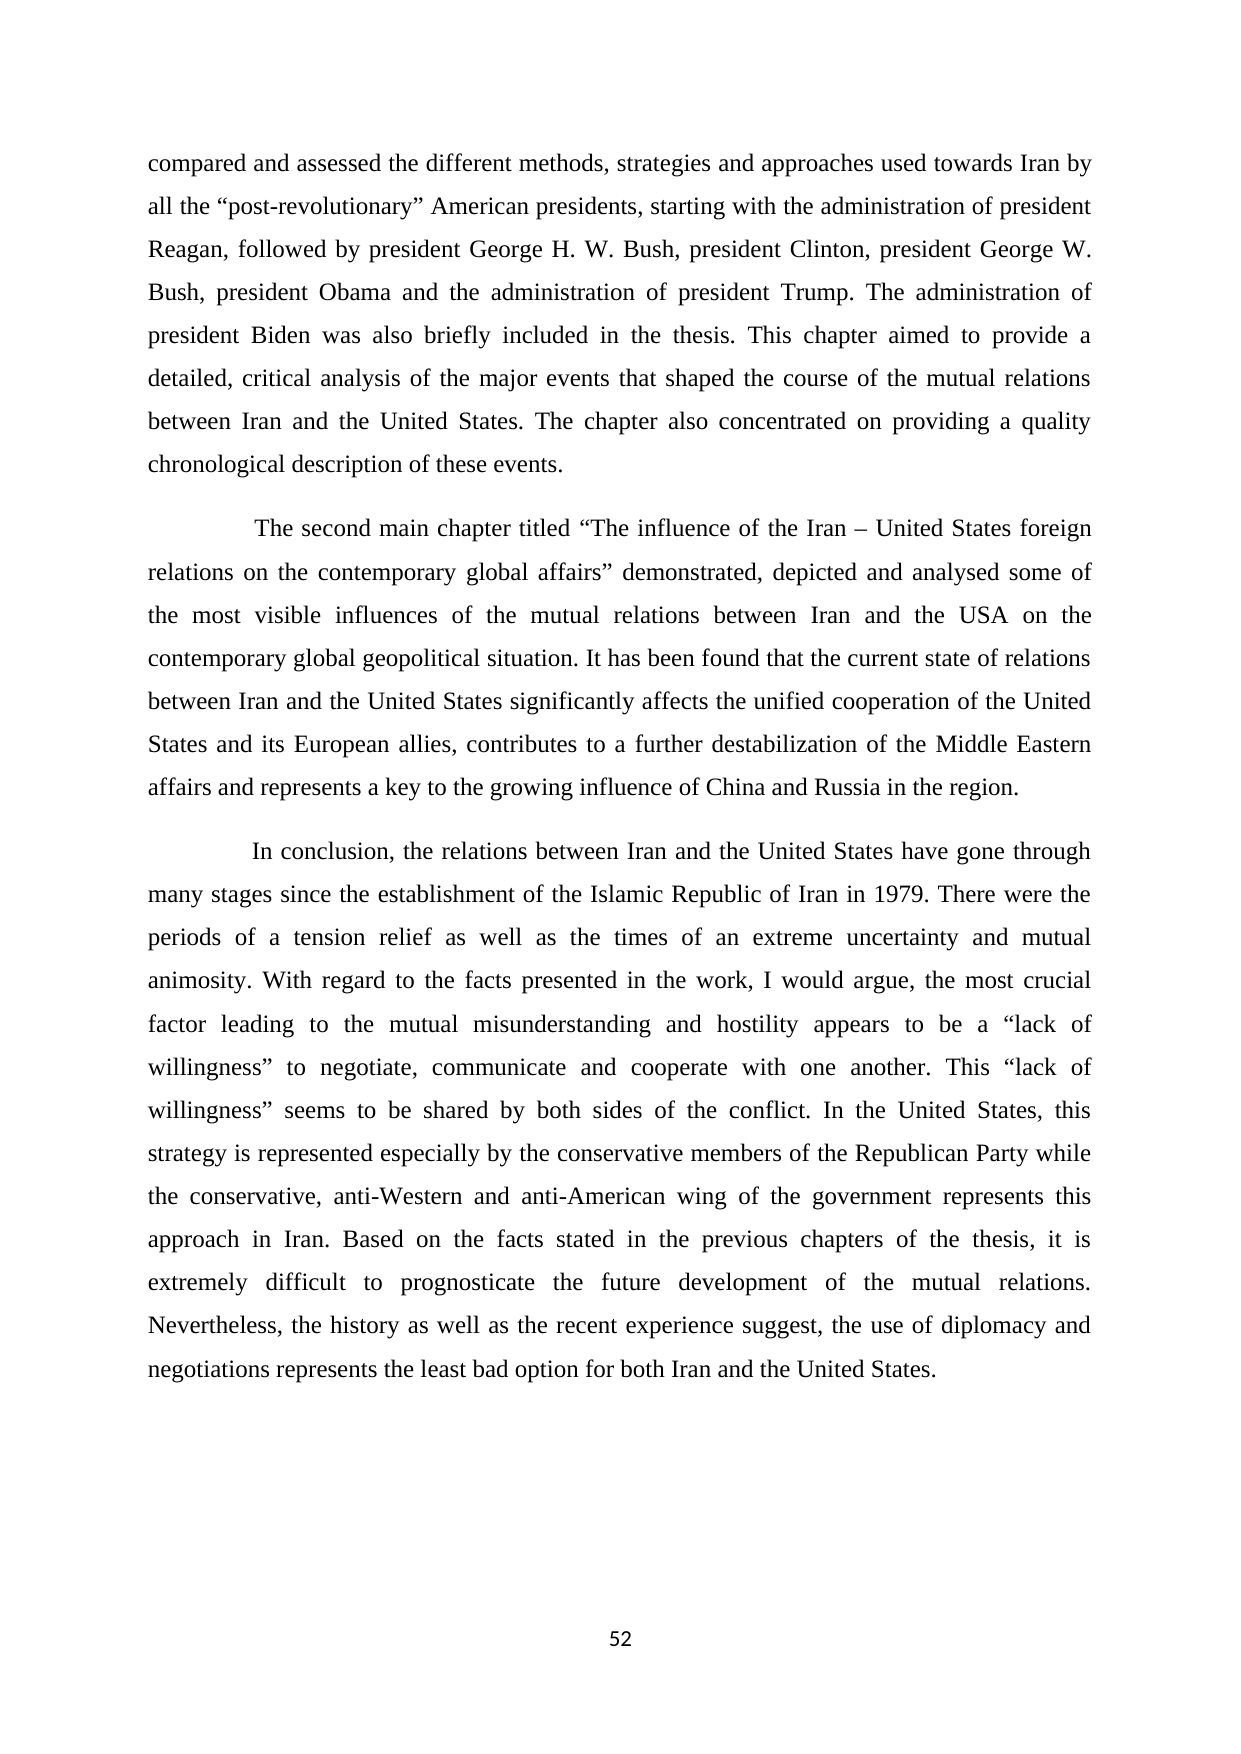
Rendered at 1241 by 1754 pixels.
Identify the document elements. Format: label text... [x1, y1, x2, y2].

text In conclusion, the relations between Iran and the United States have gone through many stages since the establishment of the Islamic Republic of Iran in 1979. There were the periods of a tension relief as well as the times of an extreme uncertainty and mutual animosity. With regard to the facts presented in the work, I would argue, the most crucial factor leading to the mutual misunderstanding and hostility appears to be a “lack of willingness” to negotiate, communicate and cooperate with one another. This “lack of willingness” seems to be shared by both sides of the conflict. In the United States, this strategy is represented especially by the conservative members of the Republican Party while the conservative, anti-Western and anti-American wing of the government represents this approach in Iran. Based on the facts stated in the previous chapters of the thesis, it is extremely difficult to prognosticate the future development of the mutual relations. Nevertheless, the history as well as the recent experience suggest, the use of diplomacy and negotiations represents the least bad option for both Iran and the United States. [148, 836, 1093, 1382]
text The second main chapter titled “The influence of the Iran – United States foreign relations on the contemporary global affairs” demonstrated, depicted and analysed some of the most visible influences of the mutual relations between Iran and the USA on the contemporary global geopolitical situation. It has been found that the current state of relations between Iran and the United States significantly affects the unified cooperation of the United States and its European allies, contributes to a further destabilization of the Middle Eastern affairs and represents a key to the growing influence of China and Russia in the region. [148, 513, 1093, 801]
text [148, 148, 1093, 478]
